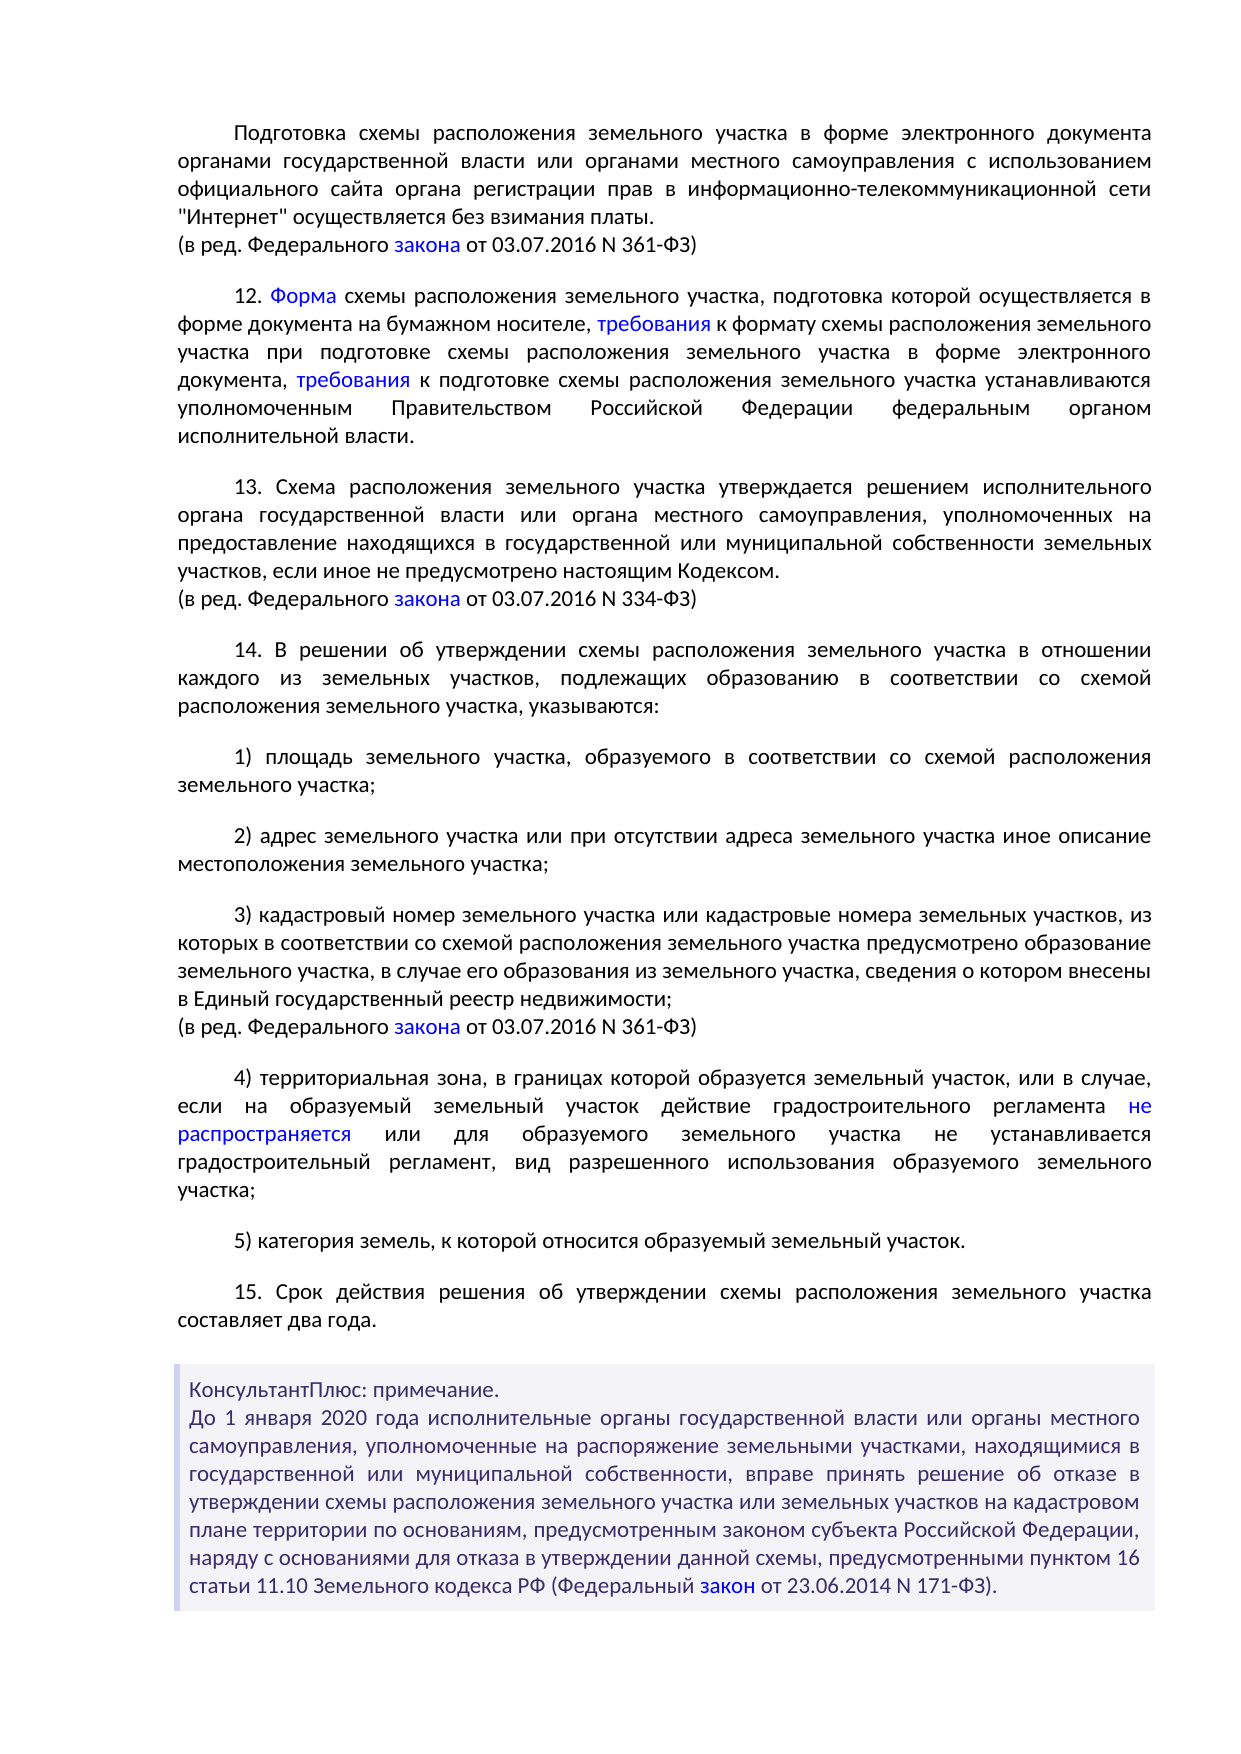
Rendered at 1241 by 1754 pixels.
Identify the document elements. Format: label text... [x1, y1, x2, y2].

text 4) территориальная зона, в границах которой образуется земельный участок, или в случае, если на образуемый земельный участок действие градостроительного регламента не распространяется или для образуемого земельного участка не устанавливается градостроительный регламент, вид разрешенного использования образуемого земельного участка; [177, 1063, 1152, 1203]
text (в ред. Федерального закона от 03.07.2016 N 361-ФЗ) [177, 230, 1152, 258]
text (в ред. Федерального закона от 03.07.2016 N 361-ФЗ) [177, 1012, 1152, 1040]
text (в ред. Федерального закона от 03.07.2016 N 334-ФЗ) [177, 584, 1152, 612]
text 14. В решении об утверждении схемы расположения земельного участка в отношении каждого из земельных участков, подлежащих образованию в соответствии со схемой расположения земельного участка, указываются: [177, 635, 1152, 719]
text 5) категория земель, к которой относится образуемый земельный участок. [177, 1226, 1152, 1254]
table_header КонсультантПлюс: примечание. До 1 января 2020 года исполнительные органы государственной власти или органы местного самоуправления, уполномоченные на распоряжение земельными участками, находящимися в государственной или муниципальной собственности, вправе принять решение об отказе в утверждении схемы расположения земельного участка или земельных участков на кадастровом плане территории по основаниям, предусмотренным законом субъекта Российской Федерации, наряду с основаниями для отказа в утверждении данной схемы, предусмотренными пунктом 16 статьи 11.10 Земельного кодекса РФ (Федеральный закон от 23.06.2014 N 171-ФЗ). [180, 1364, 1149, 1611]
text Подготовка схемы расположения земельного участка в форме электронного документа органами государственной власти или органами местного самоуправления с использованием официального сайта органа регистрации прав в информационно-телекоммуникационной сети "Интернет" осуществляется без взимания платы. [177, 118, 1152, 230]
text 3) кадастровый номер земельного участка или кадастровые номера земельных участков, из которых в соответствии со схемой расположения земельного участка предусмотрено образование земельного участка, в случае его образования из земельного участка, сведения о котором внесены в Единый государственный реестр недвижимости; [177, 900, 1152, 1012]
text 12. Форма схемы расположения земельного участка, подготовка которой осуществляется в форме документа на бумажном носителе, требования к формату схемы расположения земельного участка при подготовке схемы расположения земельного участка в форме электронного документа, требования к подготовке схемы расположения земельного участка устанавливаются уполномоченным Правительством Российской Федерации федеральным органом исполнительной власти. [177, 281, 1152, 449]
text 13. Схема расположения земельного участка утверждается решением исполнительного органа государственной власти или органа местного самоуправления, уполномоченных на предоставление находящихся в государственной или муниципальной собственности земельных участков, если иное не предусмотрено настоящим Кодексом. [177, 472, 1152, 584]
text 2) адрес земельного участка или при отсутствии адреса земельного участка иное описание местоположения земельного участка; [177, 821, 1152, 877]
text 15. Срок действия решения об утверждении схемы расположения земельного участка составляет два года. [177, 1277, 1152, 1333]
text 1) площадь земельного участка, образуемого в соответствии со схемой расположения земельного участка; [177, 742, 1152, 798]
